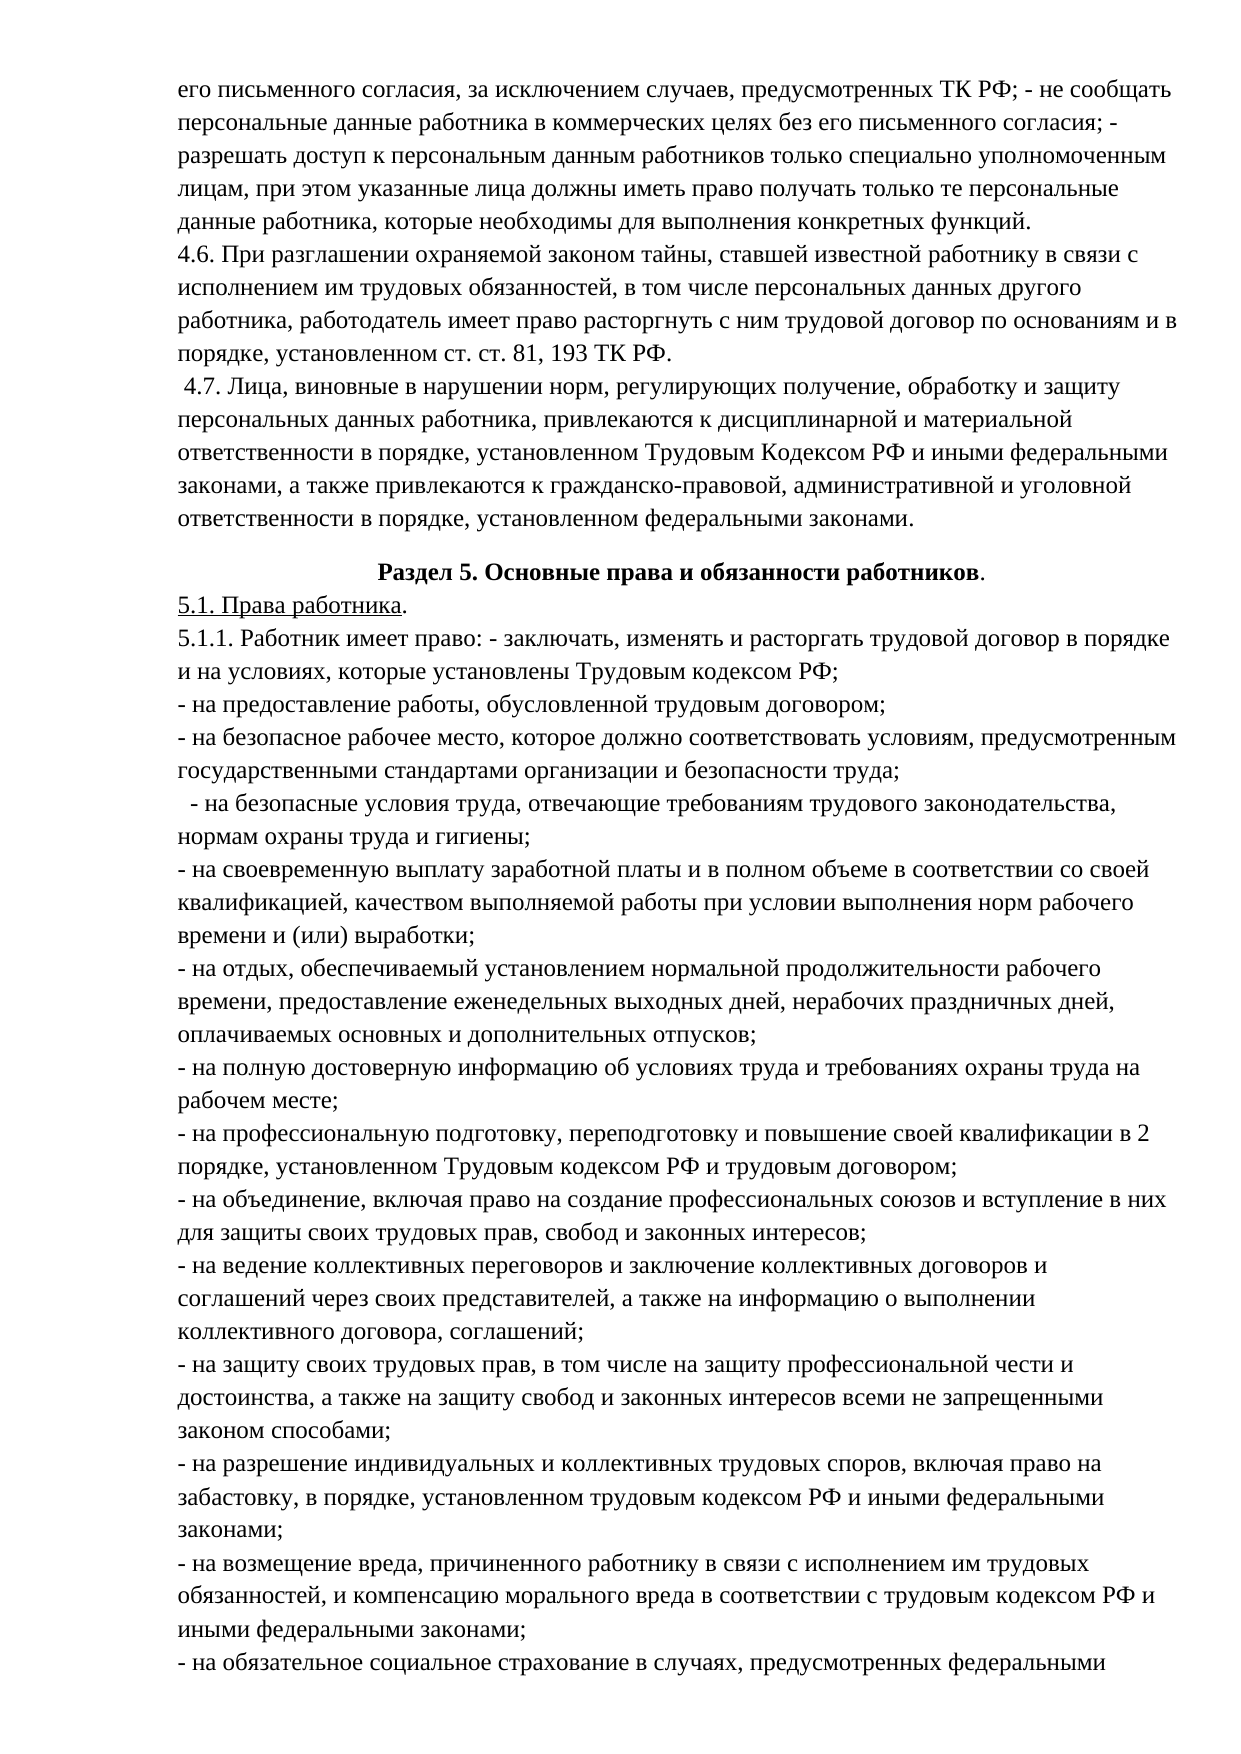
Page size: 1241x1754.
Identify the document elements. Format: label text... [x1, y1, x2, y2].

text Раздел 5. Основные права и обязанности работников. 5.1. Права работника. 5.1.1. Работник имеет право: - заключать, изменять и расторгать трудовой договор в порядке и на условиях, которые установлены Трудовым кодексом РФ; - на предоставление работы, обусловленной трудовым договором; - на безопасное рабочее место, которое должно соответствовать условиям, предусмотренным государственными стандартами организации и безопасности труда; [177, 557, 1181, 784]
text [177, 788, 1181, 1675]
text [177, 74, 1181, 367]
text 4.7. Лица, виновные в нарушении норм, регулирующих получение, обработку и защиту персональных данных работника, привлекаются к дисциплинарной и материальной ответственности в порядке, установленном Трудовым Кодексом РФ и иными федеральными законами, а также привлекаются к гражданско-правовой, административной и уголовной ответственности в порядке, установленном федеральными законами. [177, 371, 1181, 532]
